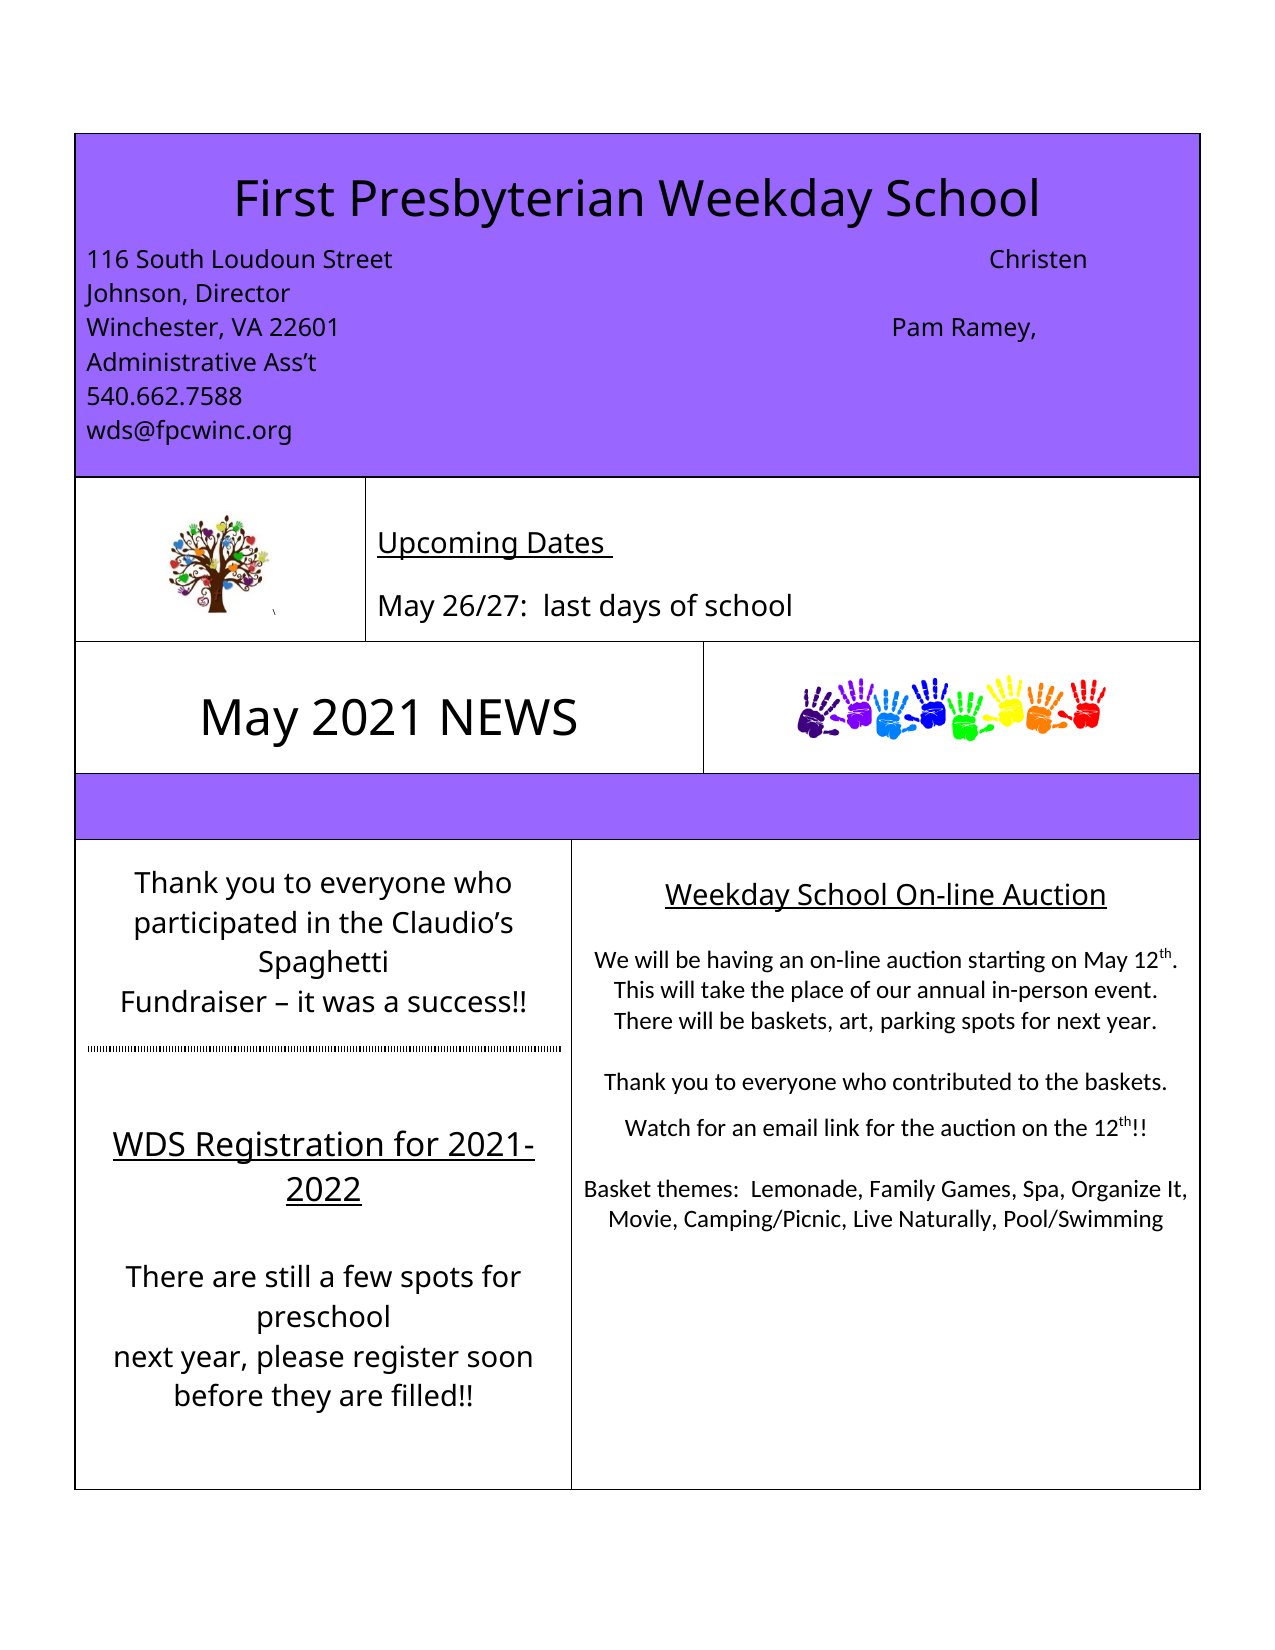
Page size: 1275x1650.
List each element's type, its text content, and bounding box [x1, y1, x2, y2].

table_cell May 2021 NEWS [76, 642, 703, 772]
table_cell [76, 774, 1199, 839]
picture [165, 511, 273, 616]
table_cell Weekday School On-line Auction We will be having an on-line auction starting on May 12th. This will take the place of our annual in-person event. There will be baskets, art, parking spots for next year. Thank you to everyone who contributed to the baskets. Watch for an email link for the auction on the 12th!! Basket themes: Lemonade, Family Games, Spa, Organize It, Movie, Camping/Picnic, Live Naturally, Pool/Swimming [572, 840, 1199, 1489]
table_header First Presbyterian Weekday School 116 South Loudoun Street Christen Johnson, Director Winchester, VA 22601 Pam Ramey, Administrative Ass’t 540.662.7588 wds@fpcwinc.org [76, 134, 1199, 476]
table_cell Upcoming Dates May 26/27: last days of school [366, 478, 1199, 641]
table_cell \ [76, 478, 365, 641]
table_cell [704, 642, 1199, 772]
picture [797, 675, 1106, 741]
table_cell Thank you to everyone who participated in the Claudio’s Spaghetti Fundraiser – it was a success!! WDS Registration for 2021-2022 There are still a few spots for preschool next year, please register soon before they are filled!! [76, 840, 571, 1489]
